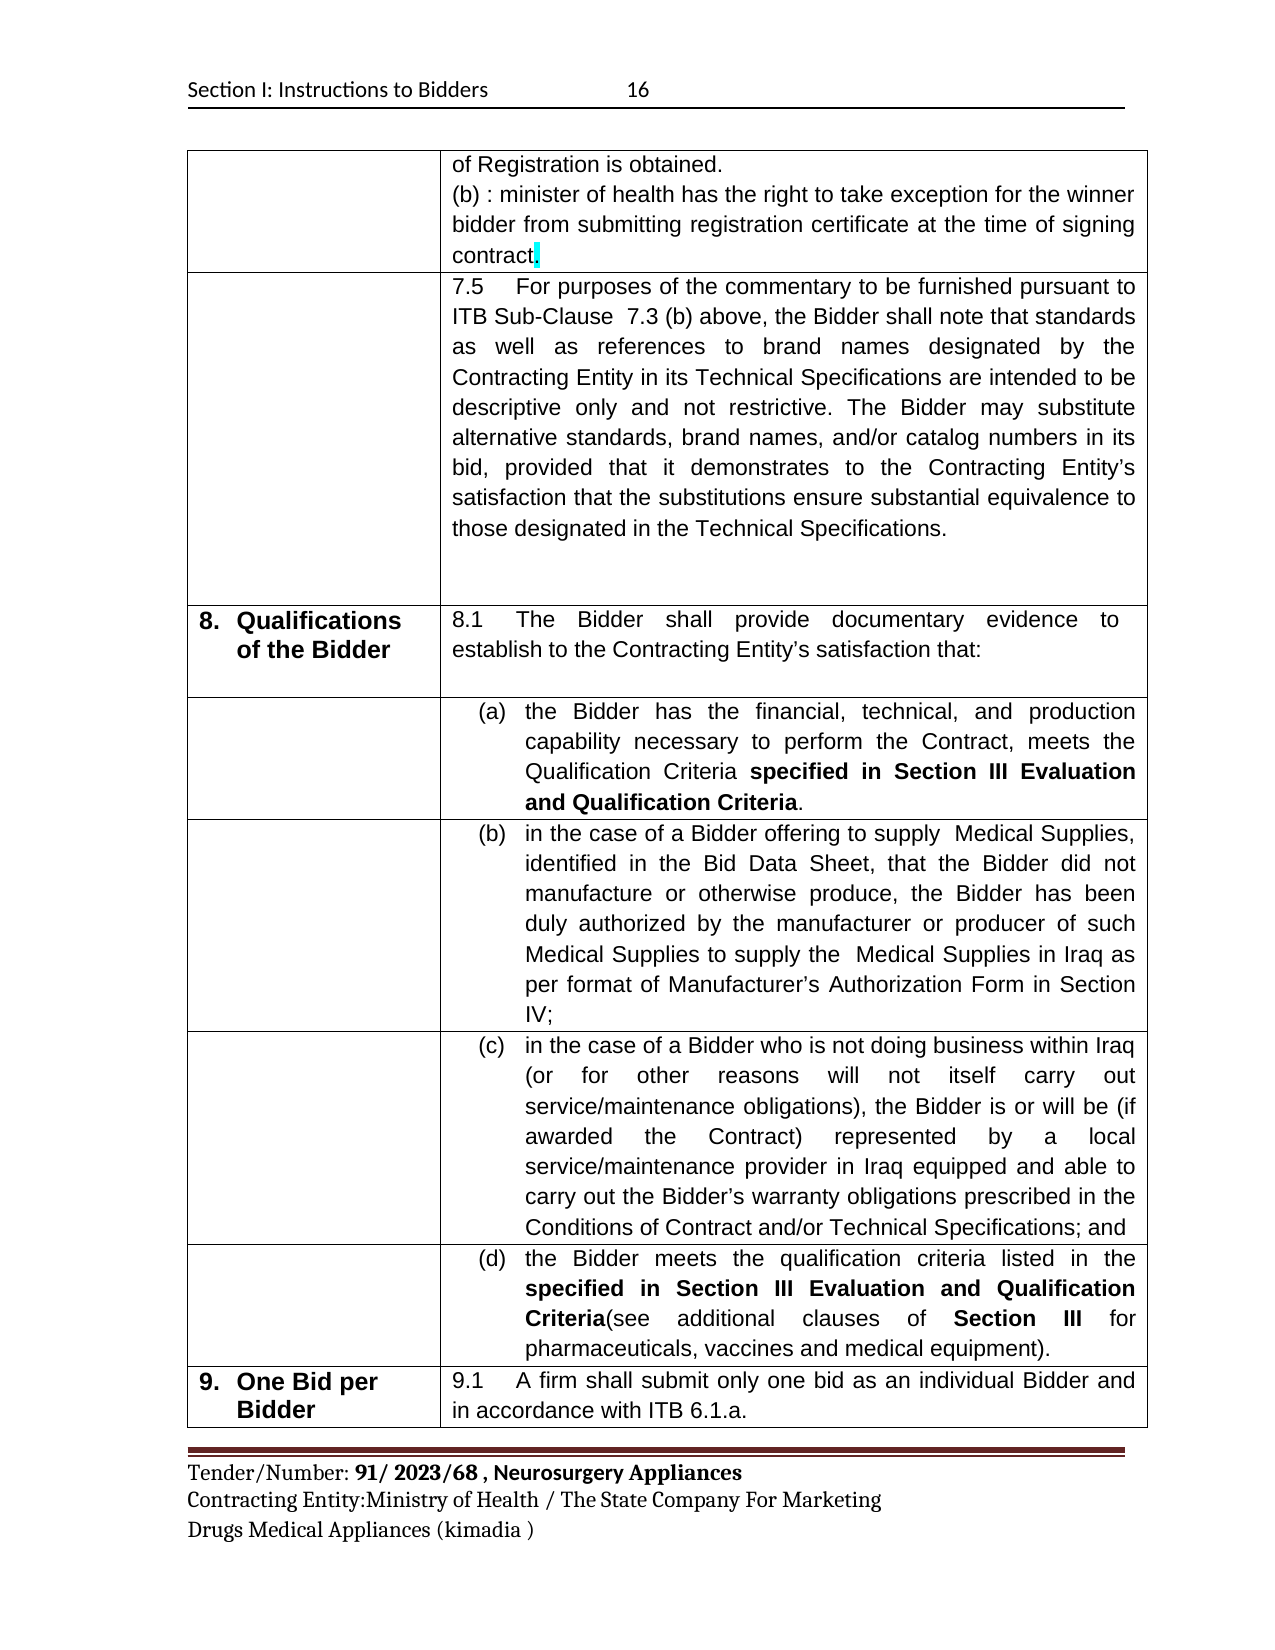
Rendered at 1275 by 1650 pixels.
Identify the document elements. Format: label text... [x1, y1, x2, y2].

table_cell (d) the Bidder meets the qualification criteria listed in the specified in Section III Evaluation and Qualification Criteria(see additional clauses of Section III for pharmaceuticals, vaccines and medical equipment). [441, 1245, 1147, 1366]
table_cell [188, 151, 440, 272]
table_cell (a) the Bidder has the financial, technical, and production capability necessary to perform the Contract, meets the Qualification Criteria specified in Section III Evaluation and Qualification Criteria. [441, 698, 1147, 819]
table_cell (c) in the case of a Bidder who is not doing business within Iraq (or for other reasons will not itself carry out service/maintenance obligations), the Bidder is or will be (if awarded the Contract) represented by a local service/maintenance provider in Iraq equipped and able to carry out the Bidder’s warranty obligations prescribed in the Conditions of Contract and/or Technical Specifications; and [441, 1032, 1147, 1244]
table_cell 8. Qualifications of the Bidder [188, 606, 440, 697]
table_cell [188, 820, 440, 1031]
table_cell [188, 1032, 440, 1244]
table_cell (b) in the case of a Bidder offering to supply Medical Supplies, identified in the Bid Data Sheet, that the Bidder did not manufacture or otherwise produce, the Bidder has been duly authorized by the manufacturer or producer of such Medical Supplies to supply the Medical Supplies in Iraq as per format of Manufacturer’s Authorization Form in Section IV; [441, 820, 1147, 1031]
table_cell [188, 698, 440, 819]
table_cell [441, 151, 1147, 272]
table_cell [188, 273, 440, 605]
table_cell 8.1 The Bidder shall provide documentary evidence to establish to the Contracting Entity’s satisfaction that: [441, 606, 1147, 697]
table_cell 9.1 A firm shall submit only one bid as an individual Bidder and in accordance with ITB 6.1.a. [441, 1367, 1147, 1427]
table_cell [188, 1245, 440, 1366]
table_cell 9. One Bid per Bidder [188, 1367, 440, 1427]
table_cell 7.5 For purposes of the commentary to be furnished pursuant to ITB Sub-Clause 7.3 (b) above, the Bidder shall note that standards as well as references to brand names designated by the Contracting Entity in its Technical Specifications are intended to be descriptive only and not restrictive. The Bidder may substitute alternative standards, brand names, and/or catalog numbers in its bid, provided that it demonstrates to the Contracting Entity’s satisfaction that the substitutions ensure substantial equivalence to those designated in the Technical Specifications. [441, 273, 1147, 605]
